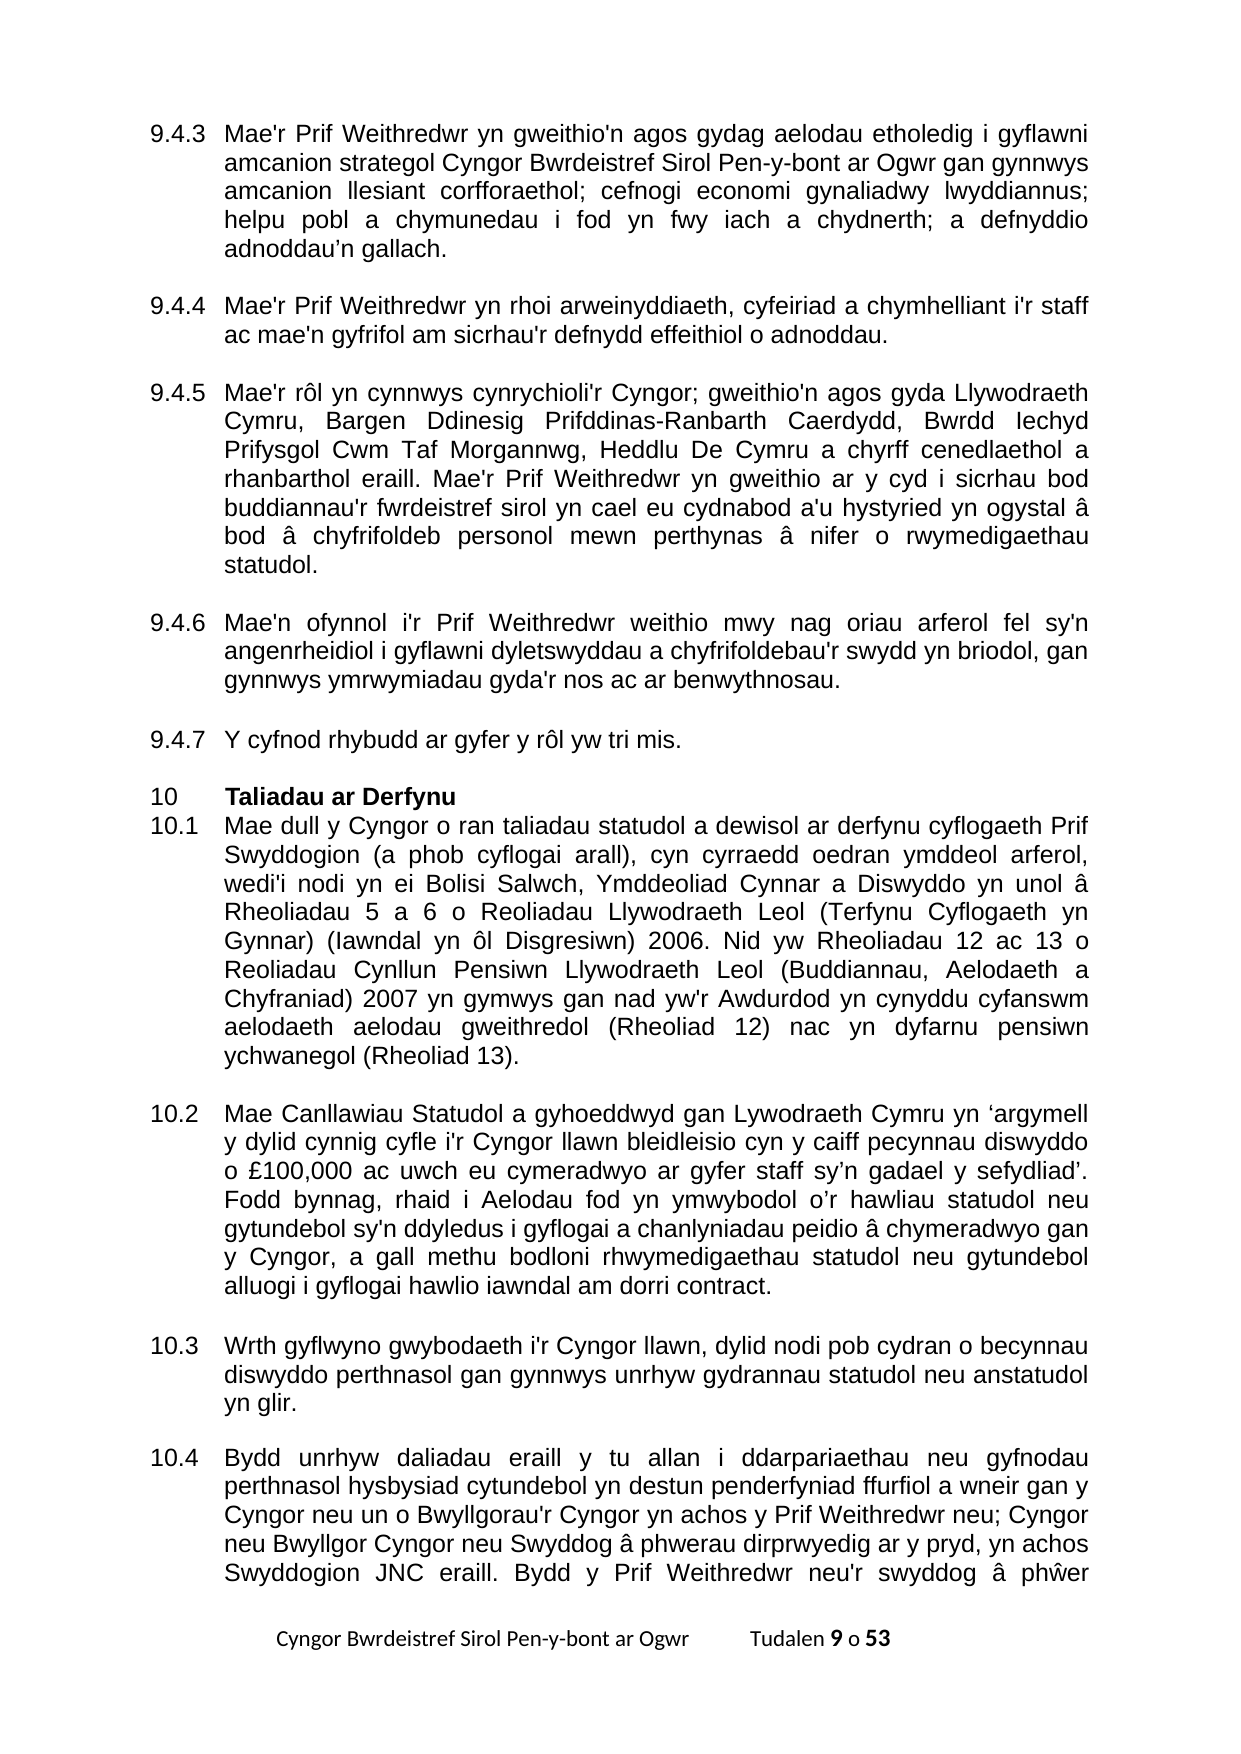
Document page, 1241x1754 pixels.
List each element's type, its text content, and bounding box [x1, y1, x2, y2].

list Wrth gyflwyno gwybodaeth i'r Cyngor llawn, dylid nodi pob cydran o becynnau diswyddo perthnasol gan gynnwys unrhyw gydrannau statudol neu anstatudol yn glir. [150, 1331, 1090, 1417]
list Mae'r Prif Weithredwr yn rhoi arweinyddiaeth, cyfeiriad a chymhelliant i'r staff ac mae'n gyfrifol am sicrhau'r defnydd effeithiol o adnoddau. [150, 291, 1090, 349]
list Mae Canllawiau Statudol a gyhoeddwyd gan Lywodraeth Cymru yn ‘argymell y dylid cynnig cyfle i'r Cyngor llawn bleidleisio cyn y caiff pecynnau diswyddo o £100,000 ac uwch eu cymeradwyo ar gyfer staff sy’n gadael y sefydliad’. Fodd bynnag, rhaid i Aelodau fod yn ymwybodol o’r hawliau statudol neu gytundebol sy'n ddyledus i gyflogai a chanlyniadau peidio â chymeradwyo gan y Cyngor, a gall methu bodloni rhwymedigaethau statudol neu gytundebol alluogi i gyflogai hawlio iawndal am dorri contract. [150, 1099, 1090, 1300]
list Mae'r Prif Weithredwr yn gweithio'n agos gydag aelodau etholedig i gyflawni amcanion strategol Cyngor Bwrdeistref Sirol Pen-y-bont ar Ogwr gan gynnwys amcanion llesiant corfforaethol; cefnogi economi gynaliadwy lwyddiannus; helpu pobl a chymunedau i fod yn fwy iach a chydnerth; a defnyddio adnoddau’n gallach. [150, 119, 1090, 263]
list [150, 1443, 1090, 1586]
list Mae'n ofynnol i'r Prif Weithredwr weithio mwy nag oriau arferol fel sy'n angenrheidiol i gyflawni dyletswyddau a chyfrifoldebau'r swydd yn briodol, gan gynnwys ymrwymiadau gyda'r nos ac ar benwythnosau. [150, 608, 1090, 694]
list Y cyfnod rhybudd ar gyfer y rôl yw tri mis. [150, 725, 1090, 754]
list Mae'r rôl yn cynnwys cynrychioli'r Cyngor; gweithio'n agos gyda Llywodraeth Cymru, Bargen Ddinesig Prifddinas-Ranbarth Caerdydd, Bwrdd Iechyd Prifysgol Cwm Taf Morgannwg, Heddlu De Cymru a chyrff cenedlaethol a rhanbarthol eraill. Mae'r Prif Weithredwr yn gweithio ar y cyd i sicrhau bod buddiannau'r fwrdeistref sirol yn cael eu cydnabod a'u hystyried yn ogystal â bod â chyfrifoldeb personol mewn perthynas â nifer o rwymedigaethau statudol. [150, 378, 1090, 579]
list Mae dull y Cyngor o ran taliadau statudol a dewisol ar derfynu cyflogaeth Prif Swyddogion (a phob cyflogai arall), cyn cyrraedd oedran ymddeol arferol, wedi'i nodi yn ei Bolisi Salwch, Ymddeoliad Cynnar a Diswyddo yn unol â Rheoliadau 5 a 6 o Reoliadau Llywodraeth Leol (Terfynu Cyflogaeth yn Gynnar) (Iawndal yn ôl Disgresiwn) 2006. Nid yw Rheoliadau 12 ac 13 o Reoliadau Cynllun Pensiwn Llywodraeth Leol (Buddiannau, Aelodaeth a Chyfraniad) 2007 yn gymwys gan nad yw'r Awdurdod yn cynyddu cyfanswm aelodaeth aelodau gweithredol (Rheoliad 12) nac yn dyfarnu pensiwn ychwanegol (Rheoliad 13). [150, 811, 1090, 1070]
subtitle Taliadau ar Derfynu [150, 782, 1090, 811]
